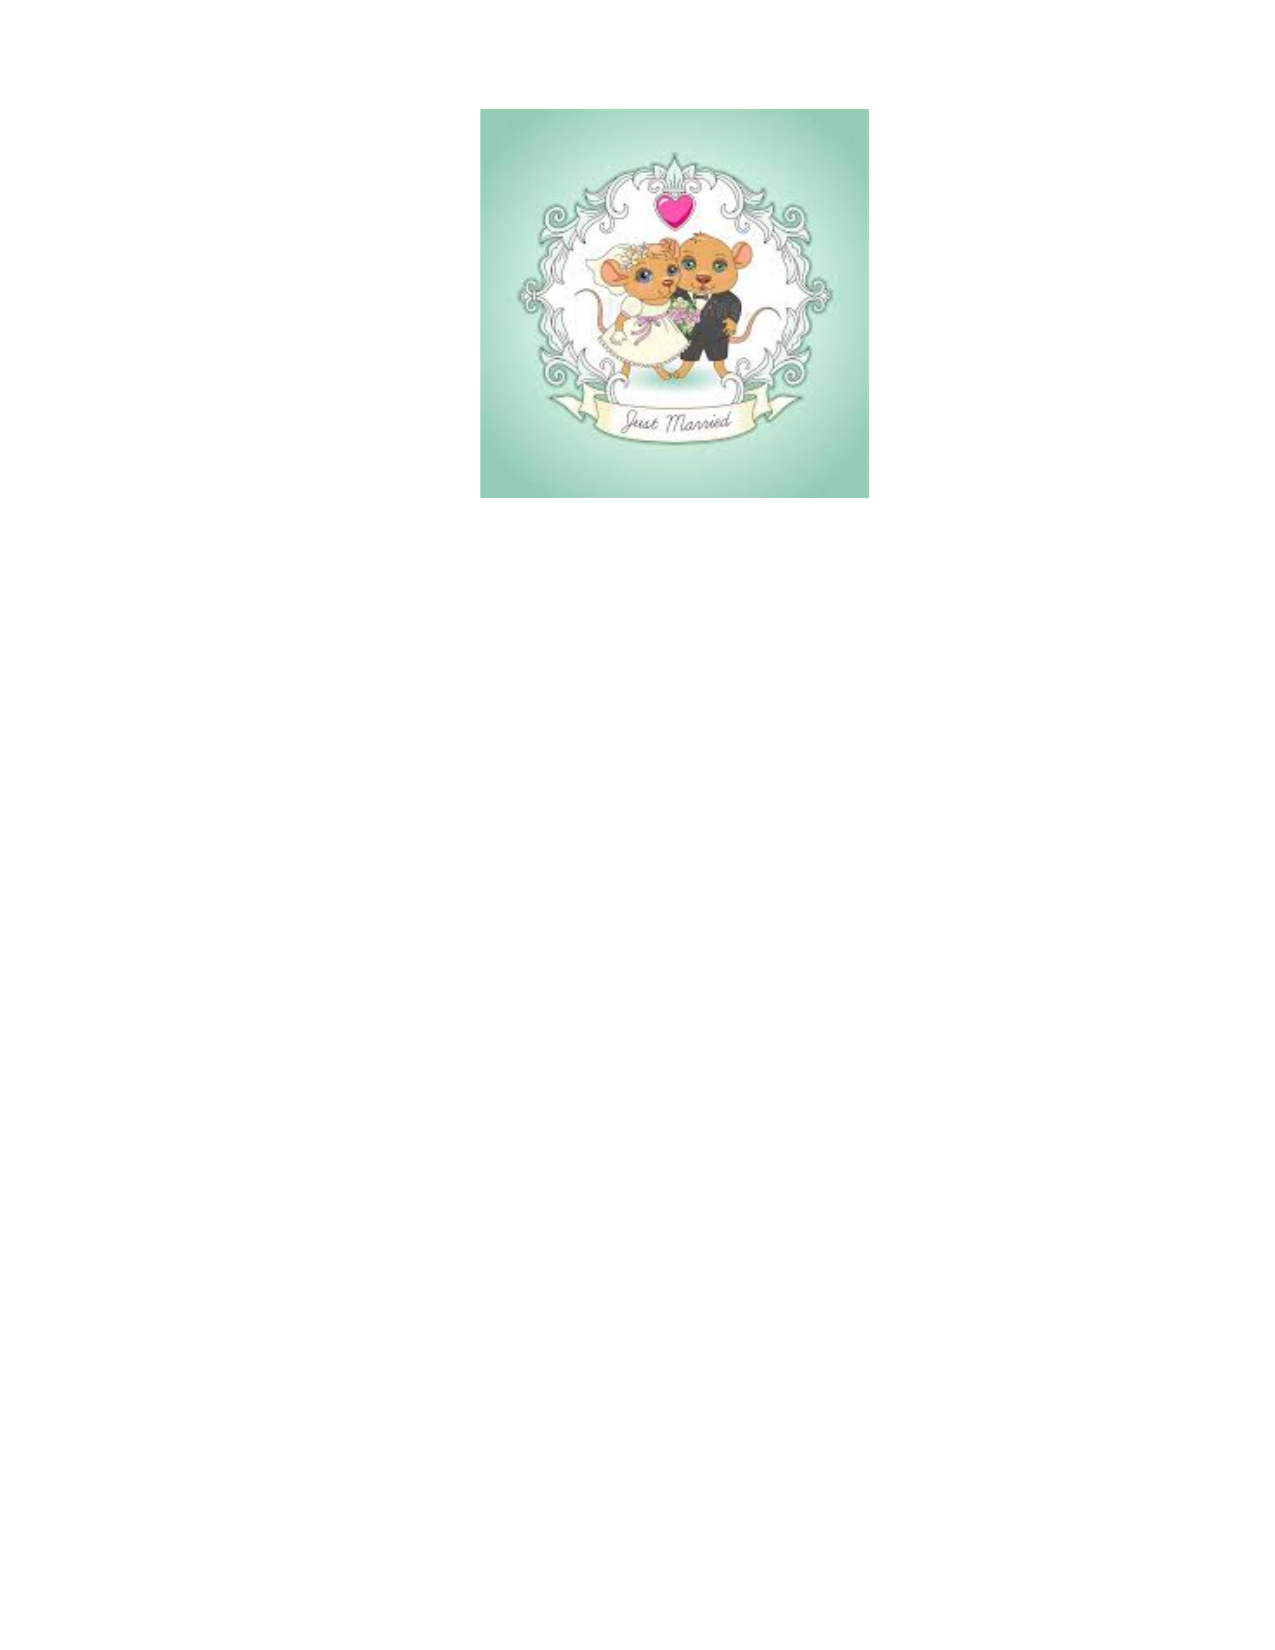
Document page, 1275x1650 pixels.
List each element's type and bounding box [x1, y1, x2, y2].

picture [480, 109, 869, 498]
